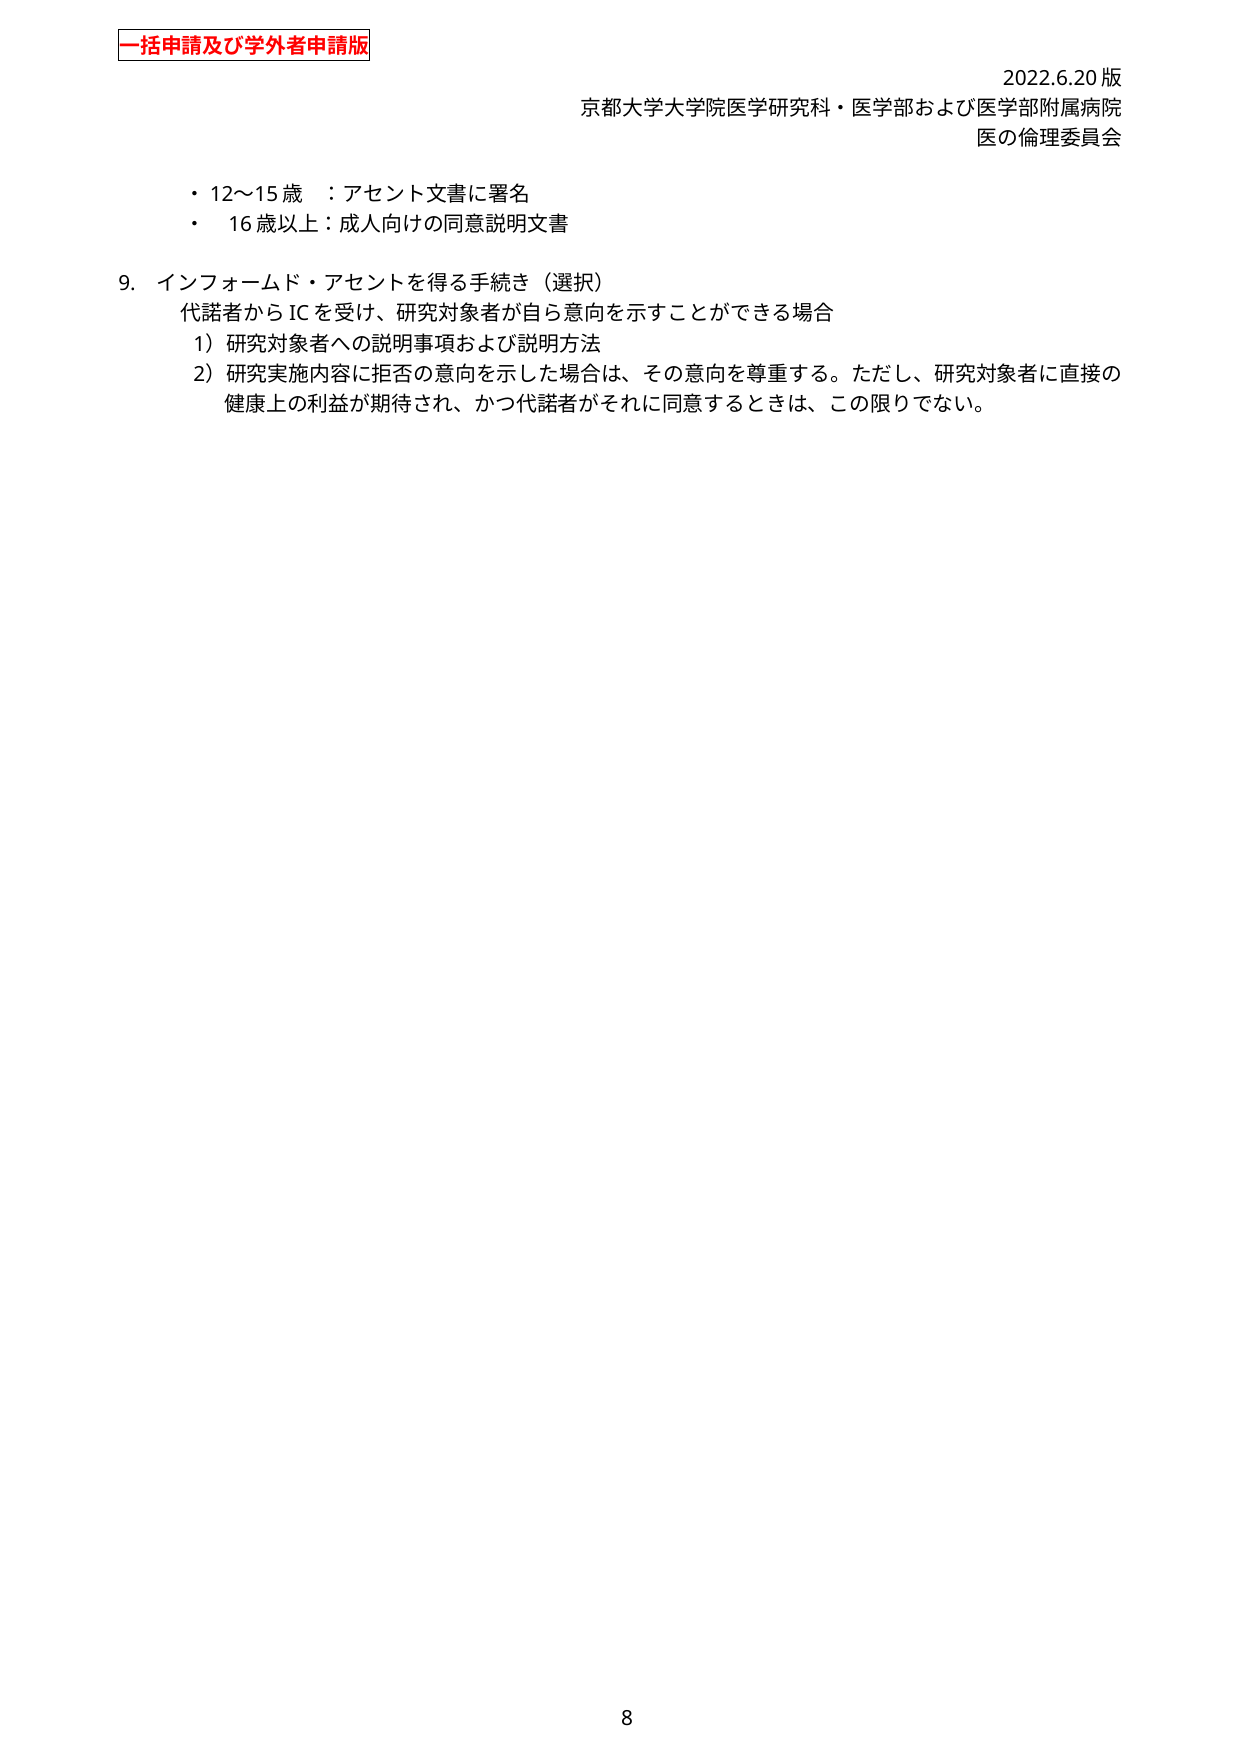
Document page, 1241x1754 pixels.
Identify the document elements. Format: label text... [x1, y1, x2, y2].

text ・ 16歳以上：成人向けの同意説明文書 [163, 207, 1122, 238]
text 9. インフォームド・アセントを得る手続き（選択） [118, 266, 1122, 297]
text 2）研究実施内容に拒否の意向を示した場合は、その意向を尊重する。ただし、研究対象者に直接の健康上の利益が期待され、かつ代諾者がそれに同意するときは、この限りでない。 [193, 357, 1122, 418]
text 1）研究対象者への説明事項および説明方法 [193, 327, 1122, 357]
text ・ 12～15歳 ：アセント文書に署名 [163, 177, 1122, 207]
text 代諾者からICを受け、研究対象者が自ら意向を示すことができる場合 [118, 297, 1122, 327]
